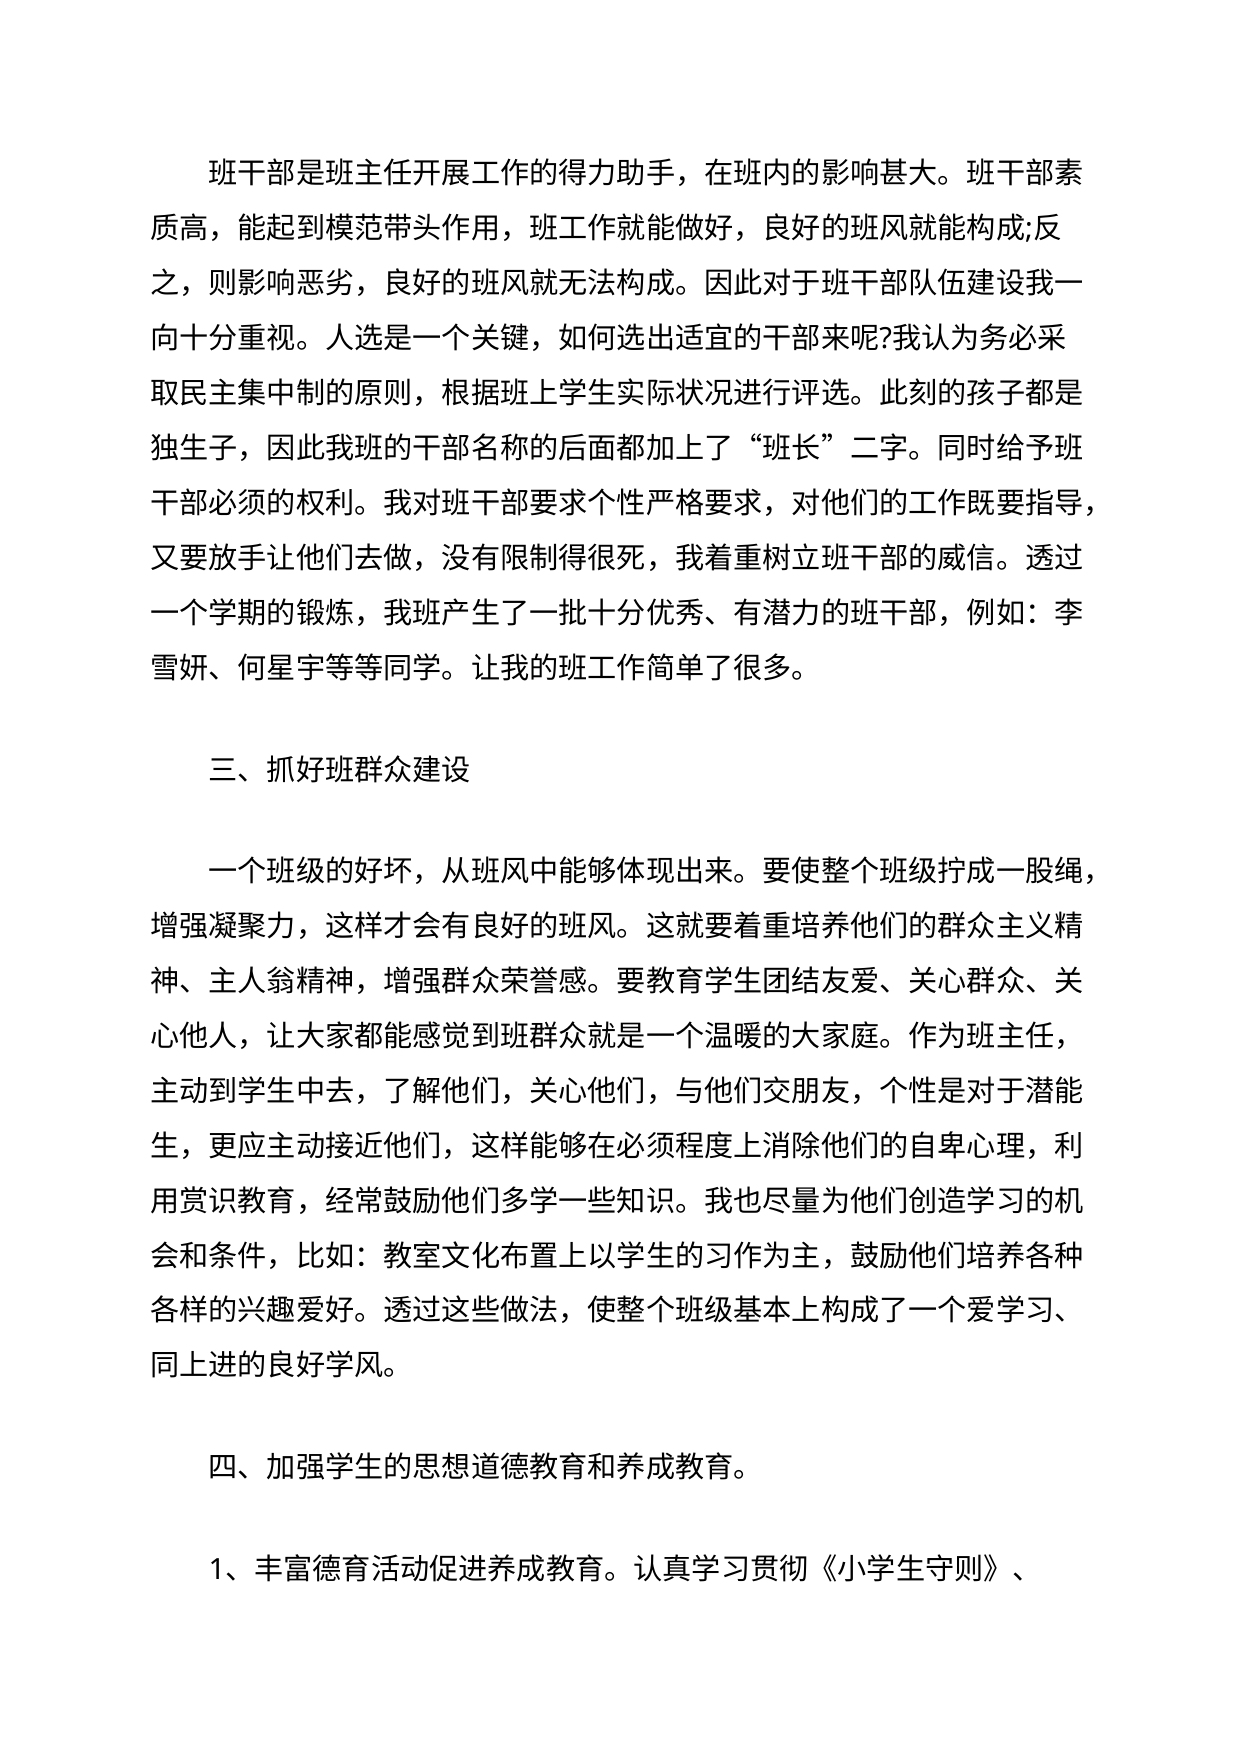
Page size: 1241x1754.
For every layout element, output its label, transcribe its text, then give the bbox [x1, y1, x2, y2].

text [150, 1545, 1090, 1588]
text 三、抓好班群众建设 [150, 746, 1090, 788]
text 一个班级的好坏，从班风中能够体现出来。要使整个班级拧成一股绳，增强凝聚力，这样才会有良好的班风。这就要着重培养他们的群众主义精神、主人翁精神，增强群众荣誉感。要教育学生团结友爱、关心群众、关心他人，让大家都能感觉到班群众就是一个温暖的大家庭。作为班主任，主动到学生中去，了解他们，关心他们，与他们交朋友，个性是对于潜能生，更应主动接近他们，这样能够在必须程度上消除他们的自卑心理，利用赏识教育，经常鼓励他们多学一些知识。我也尽量为他们创造学习的机会和条件，比如：教室文化布置上以学生的习作为主，鼓励他们培养各种各样的兴趣爱好。透过这些做法，使整个班级基本上构成了一个爱学习、同上进的良好学风。 [150, 848, 1090, 1384]
text 四、加强学生的思想道德教育和养成教育。 [150, 1444, 1090, 1486]
text 班干部是班主任开展工作的得力助手，在班内的影响甚大。班干部素质高，能起到模范带头作用，班工作就能做好，良好的班风就能构成;反之，则影响恶劣，良好的班风就无法构成。因此对于班干部队伍建设我一向十分重视。人选是一个关键，如何选出适宜的干部来呢?我认为务必采取民主集中制的原则，根据班上学生实际状况进行评选。此刻的孩子都是独生子，因此我班的干部名称的后面都加上了“班长”二字。同时给予班干部必须的权利。我对班干部要求个性严格要求，对他们的工作既要指导，又要放手让他们去做，没有限制得很死，我着重树立班干部的威信。透过一个学期的锻炼，我班产生了一批十分优秀、有潜力的班干部，例如：李雪妍、何星宇等等同学。让我的班工作简单了很多。 [150, 150, 1090, 687]
